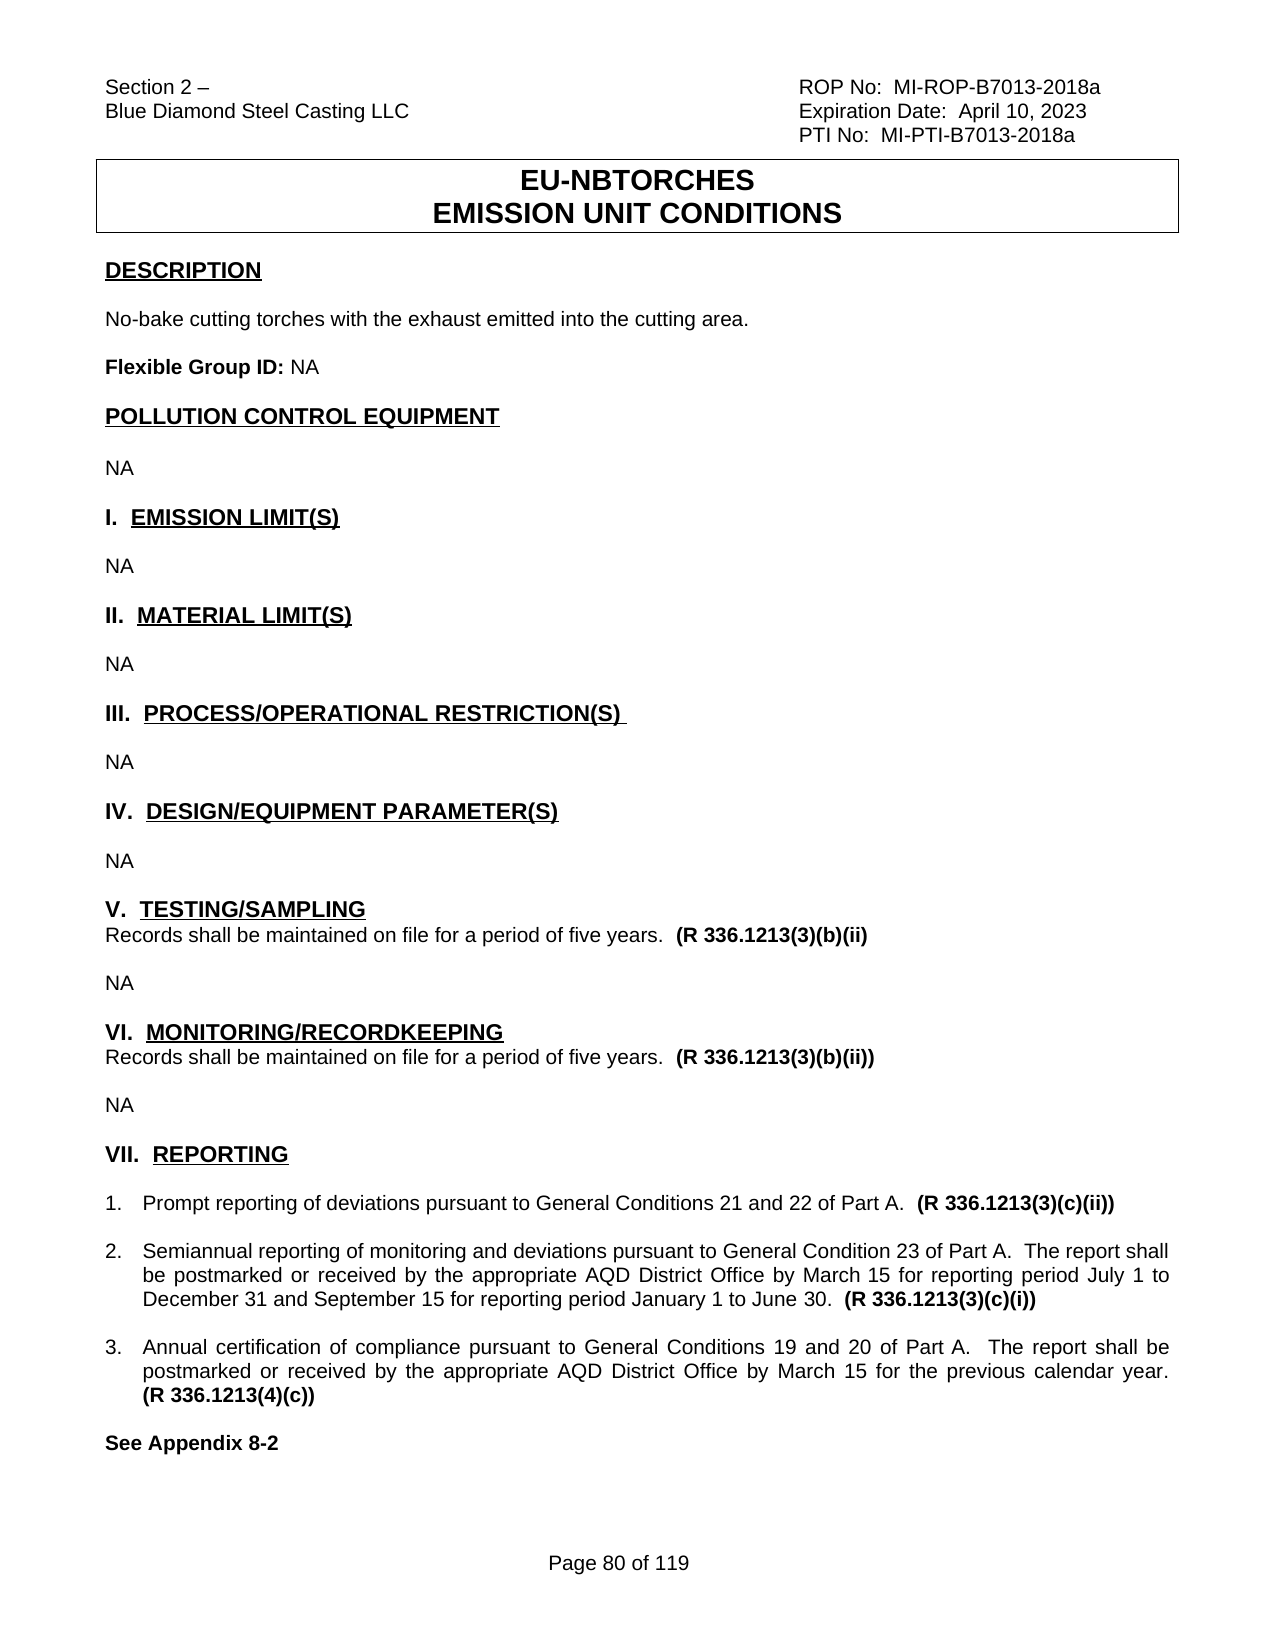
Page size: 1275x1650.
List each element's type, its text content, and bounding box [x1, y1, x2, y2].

text I. EMISSION LIMIT(S) [105, 503, 1170, 530]
text VI. MONITORING/RECORDKEEPING [105, 1018, 1170, 1045]
text V. TESTING/SAMPLING [105, 896, 1170, 923]
text Records shall be maintained on file for a period of five years. (R 336.1213(3)(b)(ii) [105, 923, 1170, 947]
text NA [105, 554, 1170, 578]
subtitle EU-NBTORCHES [97, 160, 1178, 193]
text 3. Annual certification of compliance pursuant to General Conditions 19 and 20 of Part A. The report shall be postmarked or received by the appropriate AQD District Office by March 15 for the previous calendar year. (R 336.1213(4)(c)) [105, 1335, 1170, 1407]
text NA [105, 848, 1170, 872]
text IV. DESIGN/EQUIPMENT PARAMETER(S) [105, 798, 1170, 824]
text 2. Semiannual reporting of monitoring and deviations pursuant to General Condition 23 of Part A. The report shall be postmarked or received by the appropriate AQD District Office by March 15 for reporting period July 1 to December 31 and September 15 for reporting period January 1 to June 30. (R 336.1213(3)(c)(i)) [105, 1239, 1170, 1311]
text POLLUTION CONTROL EQUIPMENT [105, 403, 1170, 429]
text NA [105, 750, 1170, 774]
text NA [105, 456, 1170, 479]
text No-bake cutting torches with the exhaust emitted into the cutting area. [105, 307, 1170, 331]
text Flexible Group ID: NA [105, 355, 1170, 379]
text NA [105, 652, 1170, 676]
text VII. REPORTING [105, 1141, 1170, 1167]
text 1. Prompt reporting of deviations pursuant to General Conditions 21 and 22 of Part A. (R 336.1213(3)(c)(ii)) [105, 1191, 1170, 1215]
text NA [105, 971, 1170, 994]
text DESCRIPTION [105, 257, 1170, 283]
text EMISSION UNIT CONDITIONS [97, 193, 1178, 232]
text Records shall be maintained on file for a period of five years. (R 336.1213(3)(b)(ii)) [105, 1045, 1170, 1069]
text See Appendix 8-2 [105, 1431, 1170, 1454]
text II. MATERIAL LIMIT(S) [105, 602, 1170, 628]
text III. PROCESS/OPERATIONAL RESTRICTION(S) [105, 700, 1170, 726]
text NA [105, 1093, 1170, 1117]
